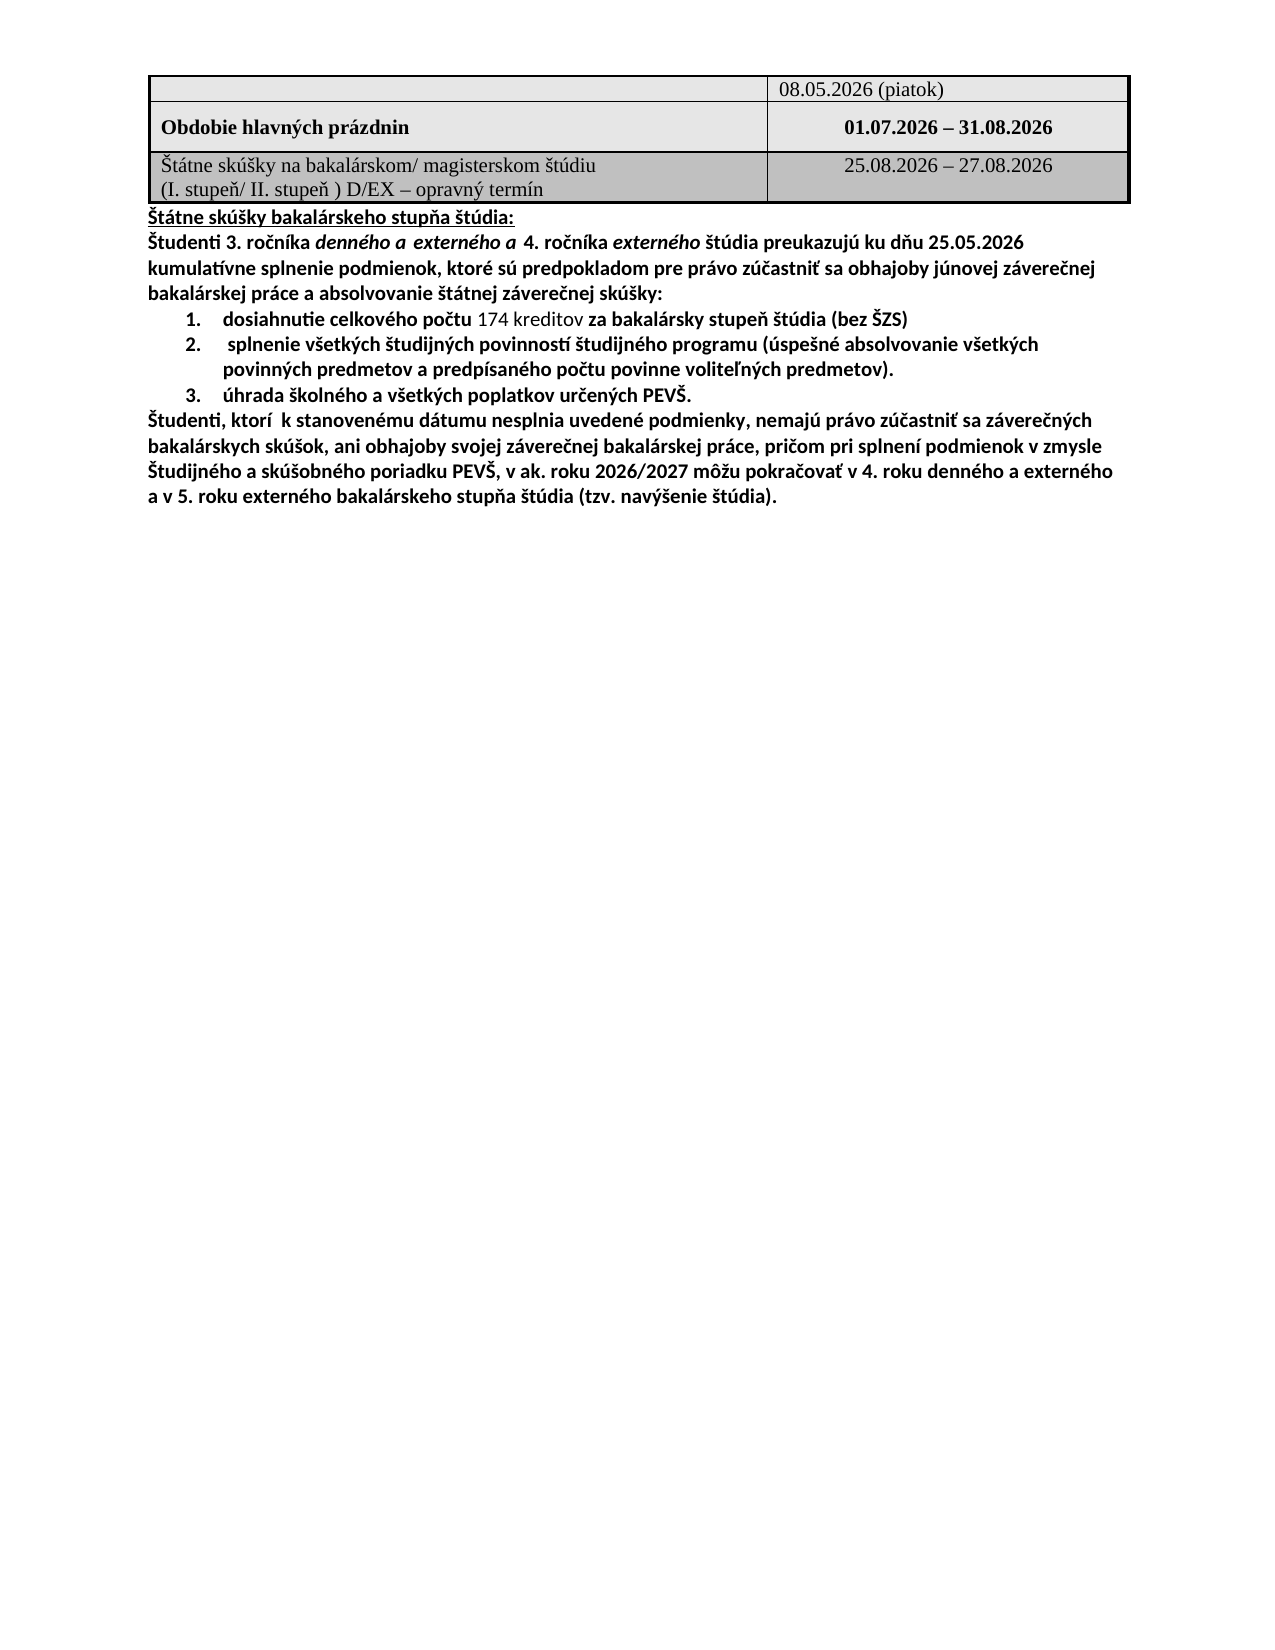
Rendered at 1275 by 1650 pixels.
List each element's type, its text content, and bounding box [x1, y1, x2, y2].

table_cell Štátne skúšky na bakalárskom/ magisterskom štúdiu (I. stupeň/ II. stupeň ) D/EX – opravný termín [151, 153, 767, 201]
table_cell Obdobie hlavných prázdnin [151, 102, 767, 151]
table_cell 25.08.2026 – 27.08.2026 [768, 153, 1127, 201]
list splnenie všetkých študijných povinností študijného programu (úspešné absolvovanie všetkých povinných predmetov a predpísaného počtu povinne voliteľných predmetov). [185, 331, 1127, 382]
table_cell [768, 77, 1127, 101]
text Študenti 3. ročníka denného a externého a 4. ročníka externého štúdia preukazujú ku dňu 25.05.2026 kumulatívne splnenie podmienok, ktoré sú predpokladom pre právo zúčastniť sa obhajoby júnovej záverečnej bakalárskej práce a absolvovanie štátnej záverečnej skúšky: [148, 229, 1127, 306]
list dosiahnutie celkového počtu 174 kreditov za bakalársky stupeň štúdia (bez ŠZS) [185, 306, 1127, 331]
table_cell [151, 77, 767, 101]
table_cell 01.07.2026 – 31.08.2026 [768, 102, 1127, 151]
text Štátne skúšky bakalárskeho stupňa štúdia: [148, 204, 1127, 229]
text Študenti, ktorí k stanovenému dátumu nesplnia uvedené podmienky, nemajú právo zúčastniť sa záverečných bakalárskych skúšok, ani obhajoby svojej záverečnej bakalárskej práce, pričom pri splnení podmienok v zmysle Študijného a skúšobného poriadku PEVŠ, v ak. roku 2026/2027 môžu pokračovať v 4. roku denného a externého a v 5. roku externého bakalárskeho stupňa štúdia (tzv. navýšenie štúdia). [148, 407, 1127, 509]
list úhrada školného a všetkých poplatkov určených PEVŠ. [185, 382, 1127, 407]
